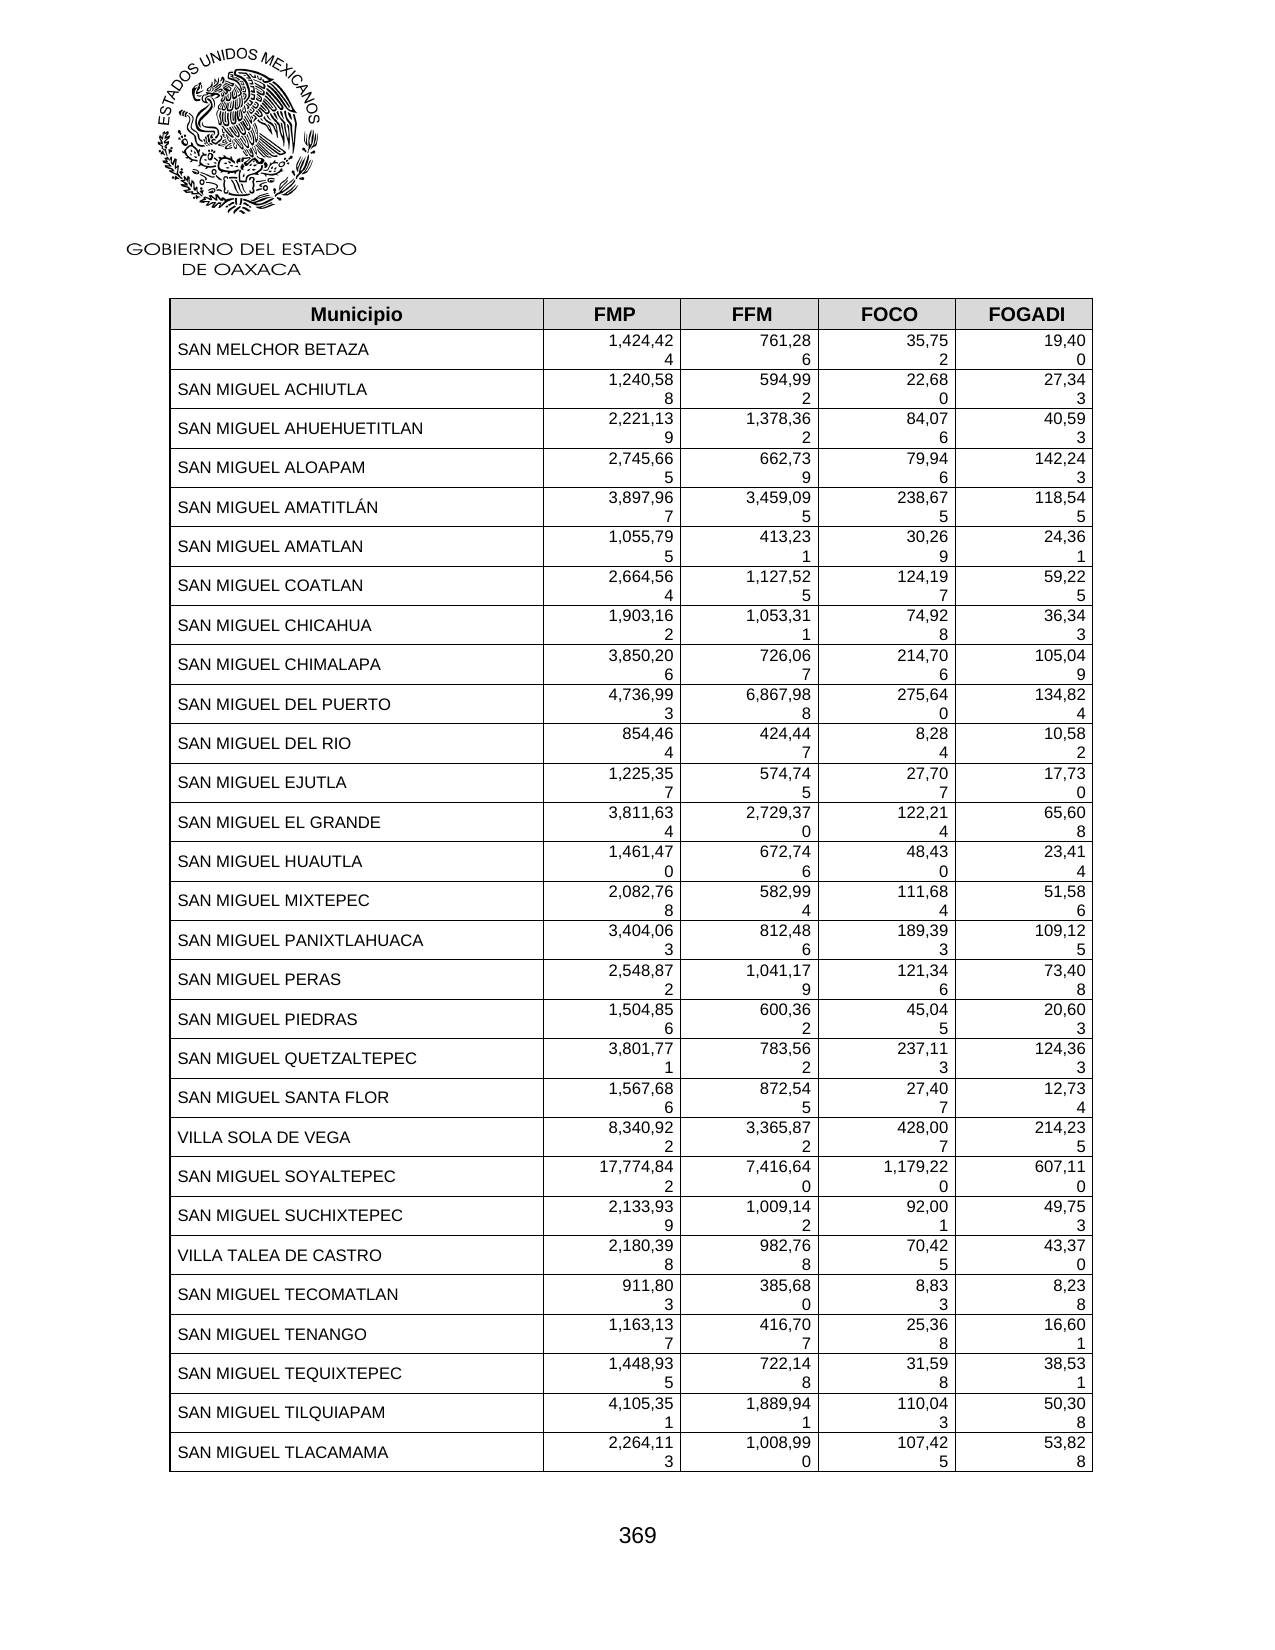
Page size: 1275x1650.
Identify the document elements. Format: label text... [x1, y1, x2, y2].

table_cell 783,562 [681, 1039, 818, 1077]
table_cell 105,049 [956, 645, 1092, 684]
table_cell 20,603 [956, 1000, 1092, 1038]
table_cell 1,889,941 [681, 1394, 818, 1432]
table_cell 51,586 [956, 882, 1092, 920]
table_cell 1,008,990 [681, 1433, 818, 1471]
table_cell 722,148 [681, 1354, 818, 1392]
table_cell 385,680 [681, 1275, 818, 1314]
table_cell 8,238 [956, 1275, 1092, 1314]
table_header Municipio [171, 299, 543, 329]
table_cell 142,243 [956, 449, 1092, 487]
table_cell 872,545 [681, 1079, 818, 1117]
table_cell 79,946 [819, 449, 955, 487]
table_cell 8,340,922 [544, 1118, 680, 1156]
table_cell 70,425 [819, 1236, 955, 1274]
table_cell 1,225,357 [544, 764, 680, 802]
table_cell 3,365,872 [681, 1118, 818, 1156]
table_cell 50,308 [956, 1394, 1092, 1432]
table_cell 23,414 [956, 842, 1092, 881]
table_cell 19,400 [956, 330, 1092, 369]
table_cell 1,179,220 [819, 1157, 955, 1196]
table_cell 3,404,063 [544, 921, 680, 959]
table_cell 812,486 [681, 921, 818, 959]
table_cell 3,811,634 [544, 803, 680, 841]
table_cell 84,076 [819, 409, 955, 447]
table_cell 122,214 [819, 803, 955, 841]
table_cell 1,378,362 [681, 409, 818, 447]
table_cell SAN MIGUEL TECOMATLAN [171, 1275, 543, 1314]
table_cell SAN MIGUEL DEL RIO [171, 724, 543, 762]
table_header FOCO [819, 299, 955, 329]
table_cell 1,127,525 [681, 567, 818, 605]
table_cell 2,082,768 [544, 882, 680, 920]
table_cell 2,133,939 [544, 1197, 680, 1235]
table_cell SAN MIGUEL AHUEHUETITLAN [171, 409, 543, 447]
table_cell 8,833 [819, 1275, 955, 1314]
table_cell 3,850,206 [544, 645, 680, 684]
table_cell SAN MIGUEL TLACAMAMA [171, 1433, 543, 1471]
table_cell 74,928 [819, 606, 955, 644]
table_cell 424,447 [681, 724, 818, 762]
table_cell 1,448,935 [544, 1354, 680, 1392]
table_cell 31,598 [819, 1354, 955, 1392]
table_cell 22,680 [819, 370, 955, 408]
table_cell SAN MIGUEL TENANGO [171, 1315, 543, 1353]
table_cell 1,567,686 [544, 1079, 680, 1117]
table_cell SAN MIGUEL PIEDRAS [171, 1000, 543, 1038]
table_cell 854,464 [544, 724, 680, 762]
table_cell 2,221,139 [544, 409, 680, 447]
table_cell 1,504,856 [544, 1000, 680, 1038]
table_cell SAN MIGUEL COATLAN [171, 567, 543, 605]
table_cell 3,897,967 [544, 488, 680, 526]
table_cell 237,113 [819, 1039, 955, 1077]
table_cell SAN MIGUEL DEL PUERTO [171, 685, 543, 723]
table_cell 214,706 [819, 645, 955, 684]
table_cell 428,007 [819, 1118, 955, 1156]
table_cell 134,824 [956, 685, 1092, 723]
table_cell 27,407 [819, 1079, 955, 1117]
table_cell SAN MIGUEL ALOAPAM [171, 449, 543, 487]
table_cell 73,408 [956, 960, 1092, 999]
table_cell 107,425 [819, 1433, 955, 1471]
table_cell 6,867,988 [681, 685, 818, 723]
table_cell 16,601 [956, 1315, 1092, 1353]
table_cell 27,343 [956, 370, 1092, 408]
table_cell 238,675 [819, 488, 955, 526]
table_cell 3,801,771 [544, 1039, 680, 1077]
table_cell 110,043 [819, 1394, 955, 1432]
table_cell 40,593 [956, 409, 1092, 447]
table_cell 2,729,370 [681, 803, 818, 841]
table_cell 1,163,137 [544, 1315, 680, 1353]
table_cell 2,664,564 [544, 567, 680, 605]
table_cell 124,197 [819, 567, 955, 605]
table_cell SAN MIGUEL EJUTLA [171, 764, 543, 802]
table_cell 607,110 [956, 1157, 1092, 1196]
table_cell 2,180,398 [544, 1236, 680, 1274]
table_cell 121,346 [819, 960, 955, 999]
table_cell 36,343 [956, 606, 1092, 644]
table_cell SAN MIGUEL HUAUTLA [171, 842, 543, 881]
table_cell 594,992 [681, 370, 818, 408]
table_cell SAN MELCHOR BETAZA [171, 330, 543, 369]
table_cell SAN MIGUEL TEQUIXTEPEC [171, 1354, 543, 1392]
table_cell SAN MIGUEL AMATLAN [171, 527, 543, 566]
table_cell SAN MIGUEL EL GRANDE [171, 803, 543, 841]
table_cell 12,734 [956, 1079, 1092, 1117]
table_cell 662,739 [681, 449, 818, 487]
table_cell 574,745 [681, 764, 818, 802]
table_cell SAN MIGUEL PERAS [171, 960, 543, 999]
table_cell 109,125 [956, 921, 1092, 959]
table_cell 1,053,311 [681, 606, 818, 644]
table_cell 1,424,424 [544, 330, 680, 369]
table_cell 1,240,588 [544, 370, 680, 408]
table_cell 59,225 [956, 567, 1092, 605]
table_cell VILLA TALEA DE CASTRO [171, 1236, 543, 1274]
table_cell SAN MIGUEL CHIMALAPA [171, 645, 543, 684]
table_cell 672,746 [681, 842, 818, 881]
table_cell 761,286 [681, 330, 818, 369]
table_cell 3,459,095 [681, 488, 818, 526]
table_header FFM [681, 299, 818, 329]
table_cell 65,608 [956, 803, 1092, 841]
table_cell 911,803 [544, 1275, 680, 1314]
table_cell SAN MIGUEL QUETZALTEPEC [171, 1039, 543, 1077]
table_cell 582,994 [681, 882, 818, 920]
table_cell 10,582 [956, 724, 1092, 762]
table_cell SAN MIGUEL CHICAHUA [171, 606, 543, 644]
table_cell 1,009,142 [681, 1197, 818, 1235]
table_cell 53,828 [956, 1433, 1092, 1471]
table_cell 49,753 [956, 1197, 1092, 1235]
table_header FOGADI [956, 299, 1092, 329]
table_cell 214,235 [956, 1118, 1092, 1156]
table_header FMP [544, 299, 680, 329]
table_cell 17,730 [956, 764, 1092, 802]
table_cell 4,105,351 [544, 1394, 680, 1432]
table_cell 48,430 [819, 842, 955, 881]
table_cell 4,736,993 [544, 685, 680, 723]
table_cell SAN MIGUEL SANTA FLOR [171, 1079, 543, 1117]
table_cell 982,768 [681, 1236, 818, 1274]
table_cell VILLA SOLA DE VEGA [171, 1118, 543, 1156]
table_cell SAN MIGUEL SOYALTEPEC [171, 1157, 543, 1196]
table_cell SAN MIGUEL SUCHIXTEPEC [171, 1197, 543, 1235]
table_cell 17,774,842 [544, 1157, 680, 1196]
table_cell 38,531 [956, 1354, 1092, 1392]
table_cell SAN MIGUEL AMATITLÁN [171, 488, 543, 526]
table_cell 2,745,665 [544, 449, 680, 487]
table_cell 2,264,113 [544, 1433, 680, 1471]
table_cell 7,416,640 [681, 1157, 818, 1196]
table_cell 118,545 [956, 488, 1092, 526]
table_cell 726,067 [681, 645, 818, 684]
table_cell 27,707 [819, 764, 955, 802]
table_cell 413,231 [681, 527, 818, 566]
table_cell SAN MIGUEL MIXTEPEC [171, 882, 543, 920]
table_cell 43,370 [956, 1236, 1092, 1274]
table_cell 25,368 [819, 1315, 955, 1353]
table_cell 124,363 [956, 1039, 1092, 1077]
table_cell 275,640 [819, 685, 955, 723]
picture [121, 42, 362, 281]
table_cell 8,284 [819, 724, 955, 762]
table_cell 1,461,470 [544, 842, 680, 881]
table_cell 1,041,179 [681, 960, 818, 999]
table_cell 600,362 [681, 1000, 818, 1038]
table_cell SAN MIGUEL PANIXTLAHUACA [171, 921, 543, 959]
table_cell 416,707 [681, 1315, 818, 1353]
table_cell 30,269 [819, 527, 955, 566]
table_cell 24,361 [956, 527, 1092, 566]
table_cell 1,903,162 [544, 606, 680, 644]
table_cell 92,001 [819, 1197, 955, 1235]
table_cell 111,684 [819, 882, 955, 920]
table_cell 35,752 [819, 330, 955, 369]
table_cell 45,045 [819, 1000, 955, 1038]
table_cell 189,393 [819, 921, 955, 959]
table_cell 2,548,872 [544, 960, 680, 999]
table_cell SAN MIGUEL ACHIUTLA [171, 370, 543, 408]
table_cell SAN MIGUEL TILQUIAPAM [171, 1394, 543, 1432]
table_cell 1,055,795 [544, 527, 680, 566]
